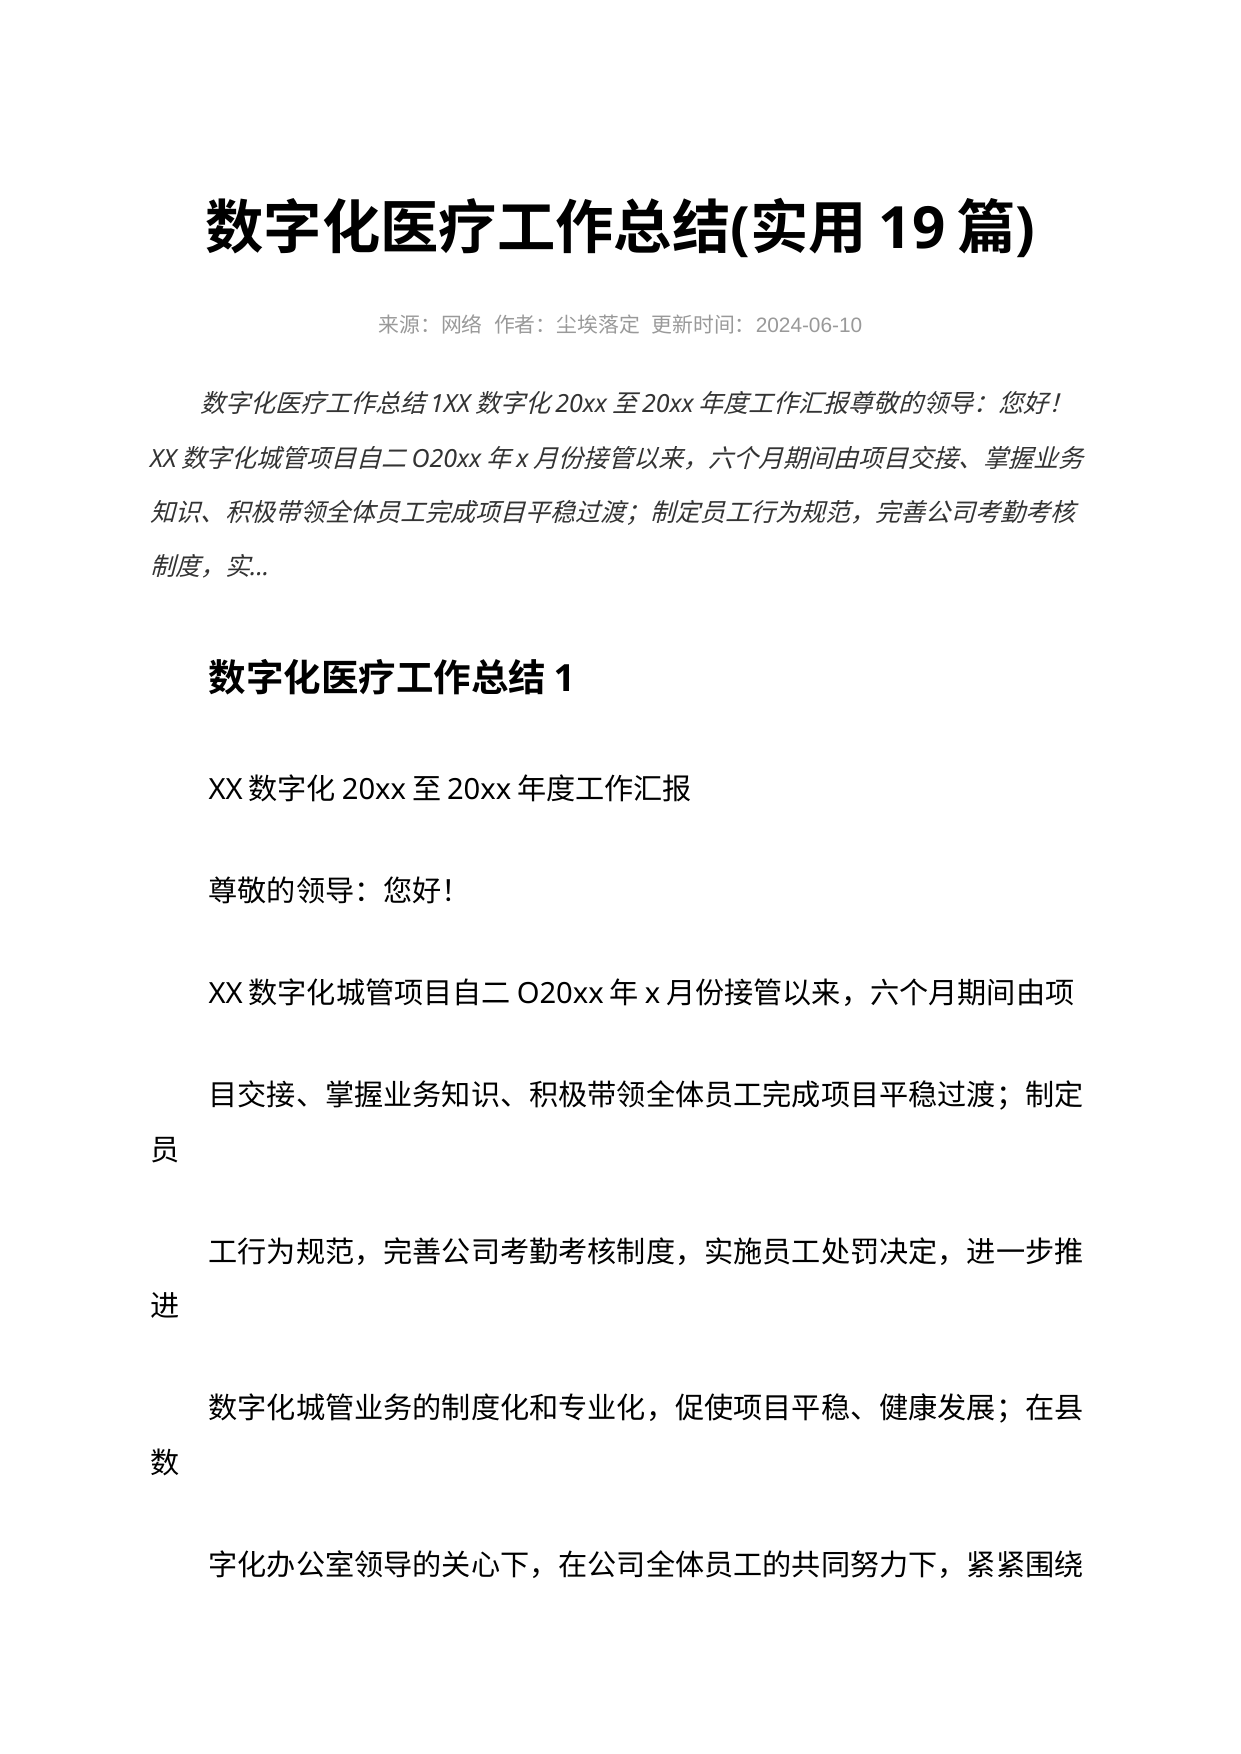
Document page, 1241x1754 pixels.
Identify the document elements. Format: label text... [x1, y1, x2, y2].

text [150, 1541, 1090, 1584]
text 目交接、掌握业务知识、积极带领全体员工完成项目平稳过渡；制定员 [150, 1071, 1090, 1169]
text 尊敬的领导：您好！ [150, 868, 1090, 910]
text XX数字化城管项目自二O20xx年x月份接管以来，六个月期间由项 [150, 969, 1090, 1012]
text 数字化医疗工作总结1XX数字化20xx至20xx年度工作汇报尊敬的领导：您好！XX数字化城管项目自二O20xx年x月份接管以来，六个月期间由项目交接、掌握业务知识、积极带领全体员工完成项目平稳过渡；制定员工行为规范，完善公司考勤考核制度，实... [150, 384, 1090, 583]
text XX数字化20xx至20xx年度工作汇报 [150, 766, 1090, 808]
subtitle 数字化医疗工作总结(实用19篇) [150, 181, 1090, 266]
text 来源：网络 作者：尘埃落定 更新时间：2024-06-10 [150, 313, 1090, 337]
text 数字化城管业务的制度化和专业化，促使项目平稳、健康发展；在县数 [150, 1385, 1090, 1482]
text 数字化医疗工作总结1 [150, 648, 1090, 703]
text 工行为规范，完善公司考勤考核制度，实施员工处罚决定，进一步推进 [150, 1228, 1090, 1325]
